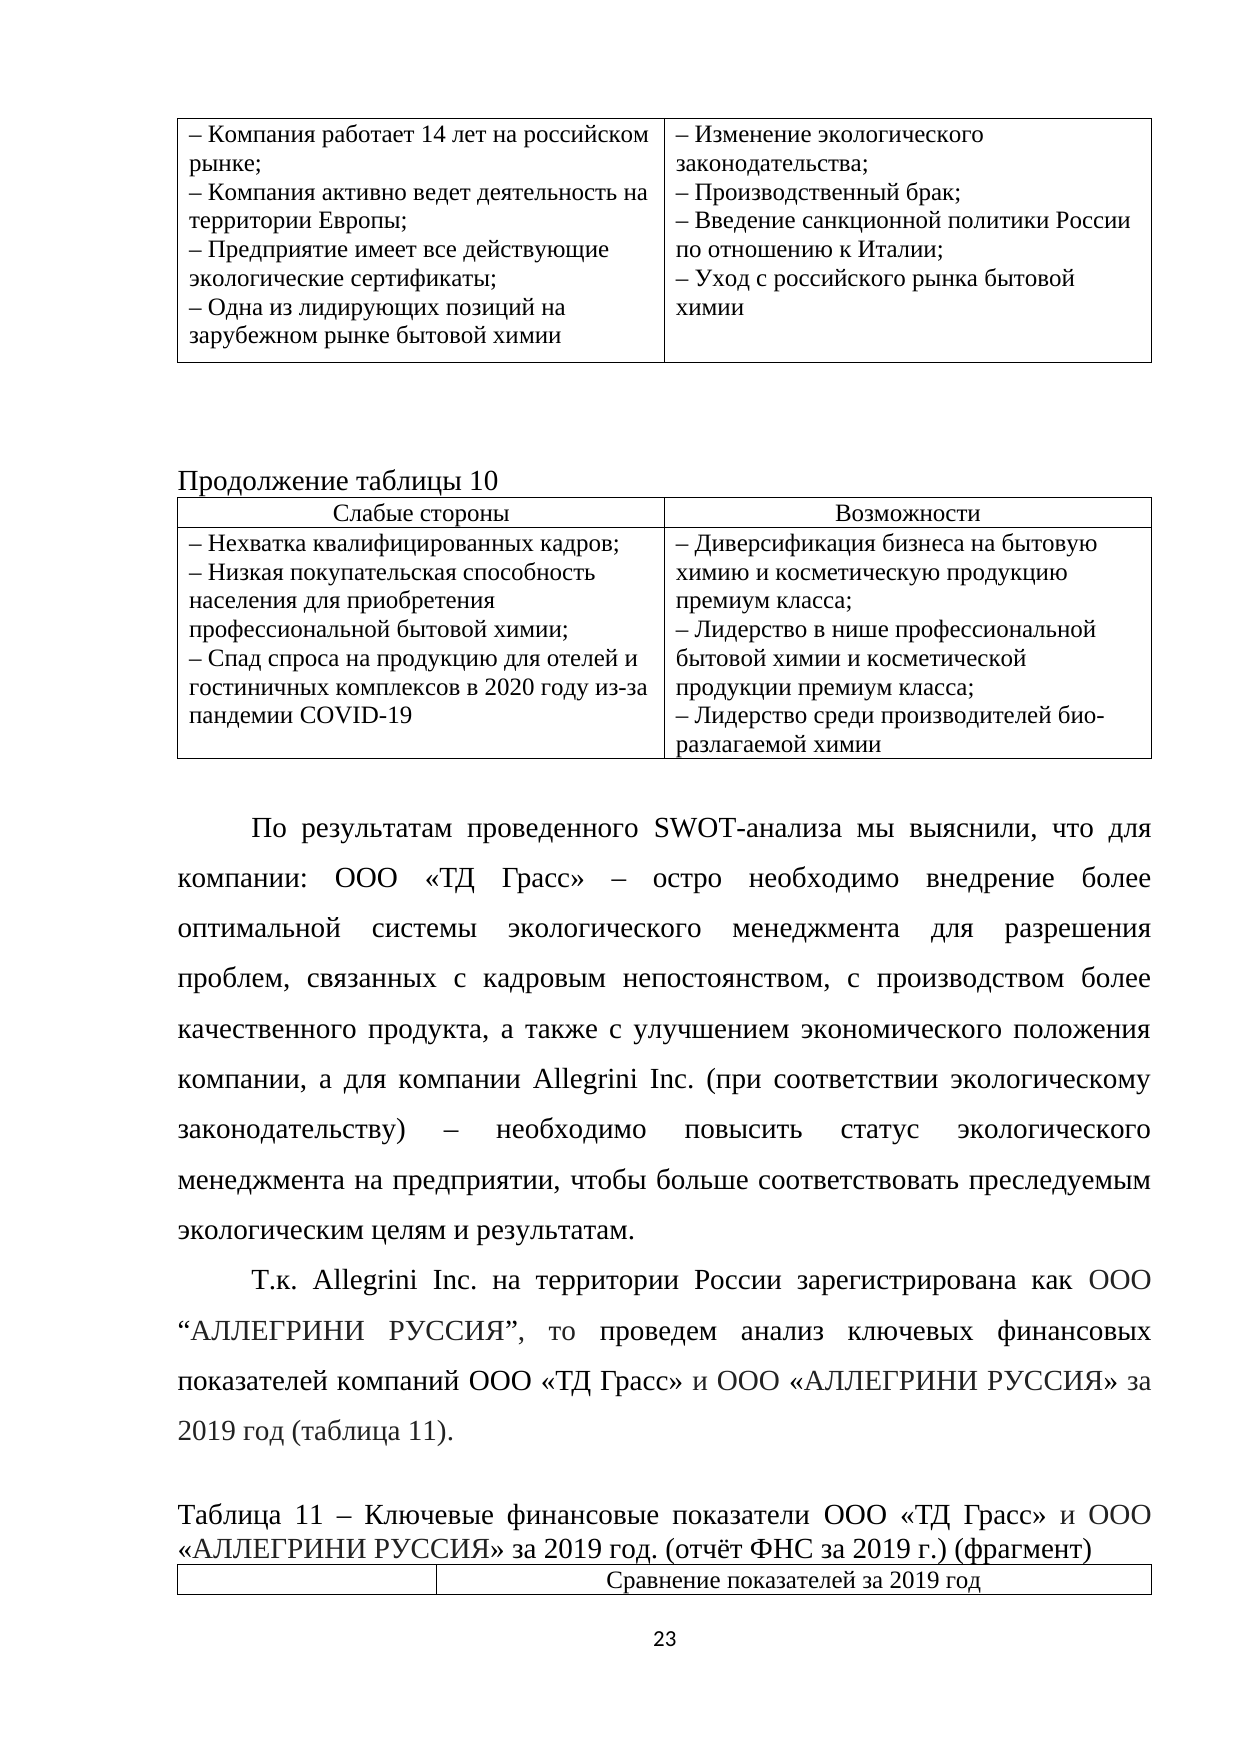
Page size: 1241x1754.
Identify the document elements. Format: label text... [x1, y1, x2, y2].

table_header Сравнение показателей за 2019 год [437, 1565, 1151, 1594]
table_header Слабые стороны [178, 498, 664, 527]
table_cell – Нехватка квалифицированных кадров; – Низкая покупательская способность населения для приобретения профессиональной бытовой химии; – Спад спроса на продукцию для отелей и гостиничных комплексов в 2020 году из-за пандемии COVID-19 [178, 528, 664, 758]
text Т.к. Allegrini Inc. на территории России зарегистрирована как ООО “АЛЛЕГРИНИ РУССИЯ”, то проведем анализ ключевых финансовых показателей компаний ООО «ТД Грасс» и ООО «АЛЛЕГРИНИ РУССИЯ» за 2019 год (таблица 11). [177, 1262, 1152, 1447]
table_cell – Компания работает 14 лет на российском рынке; – Компания активно ведет деятельность на территории Европы; – Предприятие имеет все действующие экологические сертификаты; – Одна из лидирующих позиций на зарубежном рынке бытовой химии [178, 119, 664, 362]
text Продолжение таблицы 10 [177, 463, 1152, 497]
text По результатам проведенного SWOT-анализа мы выяснили, что для компании: ООО «ТД Грасс» – остро необходимо внедрение более оптимальной системы экологического менеджмента для разрешения проблем, связанных с кадровым непостоянством, с производством более качественного продукта, а также с улучшением экономического положения компании, а для компании Allegrini Inc. (при соответствии экологическому законодательству) – необходимо повысить статус экологического менеджмента на предприятии, чтобы больше соответствовать преследуемым экологическим целям и результатам. [177, 810, 1152, 1246]
table_header [178, 1565, 436, 1594]
table_cell – Диверсификация бизнеса на бытовую химию и косметическую продукцию премиум класса; – Лидерство в нише профессиональной бытовой химии и косметической продукции премиум класса; – Лидерство среди производителей био-разлагаемой химии [665, 528, 1151, 758]
table_header Возможности [665, 498, 1151, 527]
text Таблица 11 – Ключевые финансовые показатели ООО «ТД Грасс» и ООО «АЛЛЕГРИНИ РУССИЯ» за 2019 год. (отчёт ФНС за 2019 г.) (фрагмент) [177, 1497, 1152, 1564]
table_cell – Изменение экологического законодательства; – Производственный брак; – Введение санкционной политики России по отношению к Италии; – Уход с российского рынка бытовой химии [665, 119, 1151, 362]
